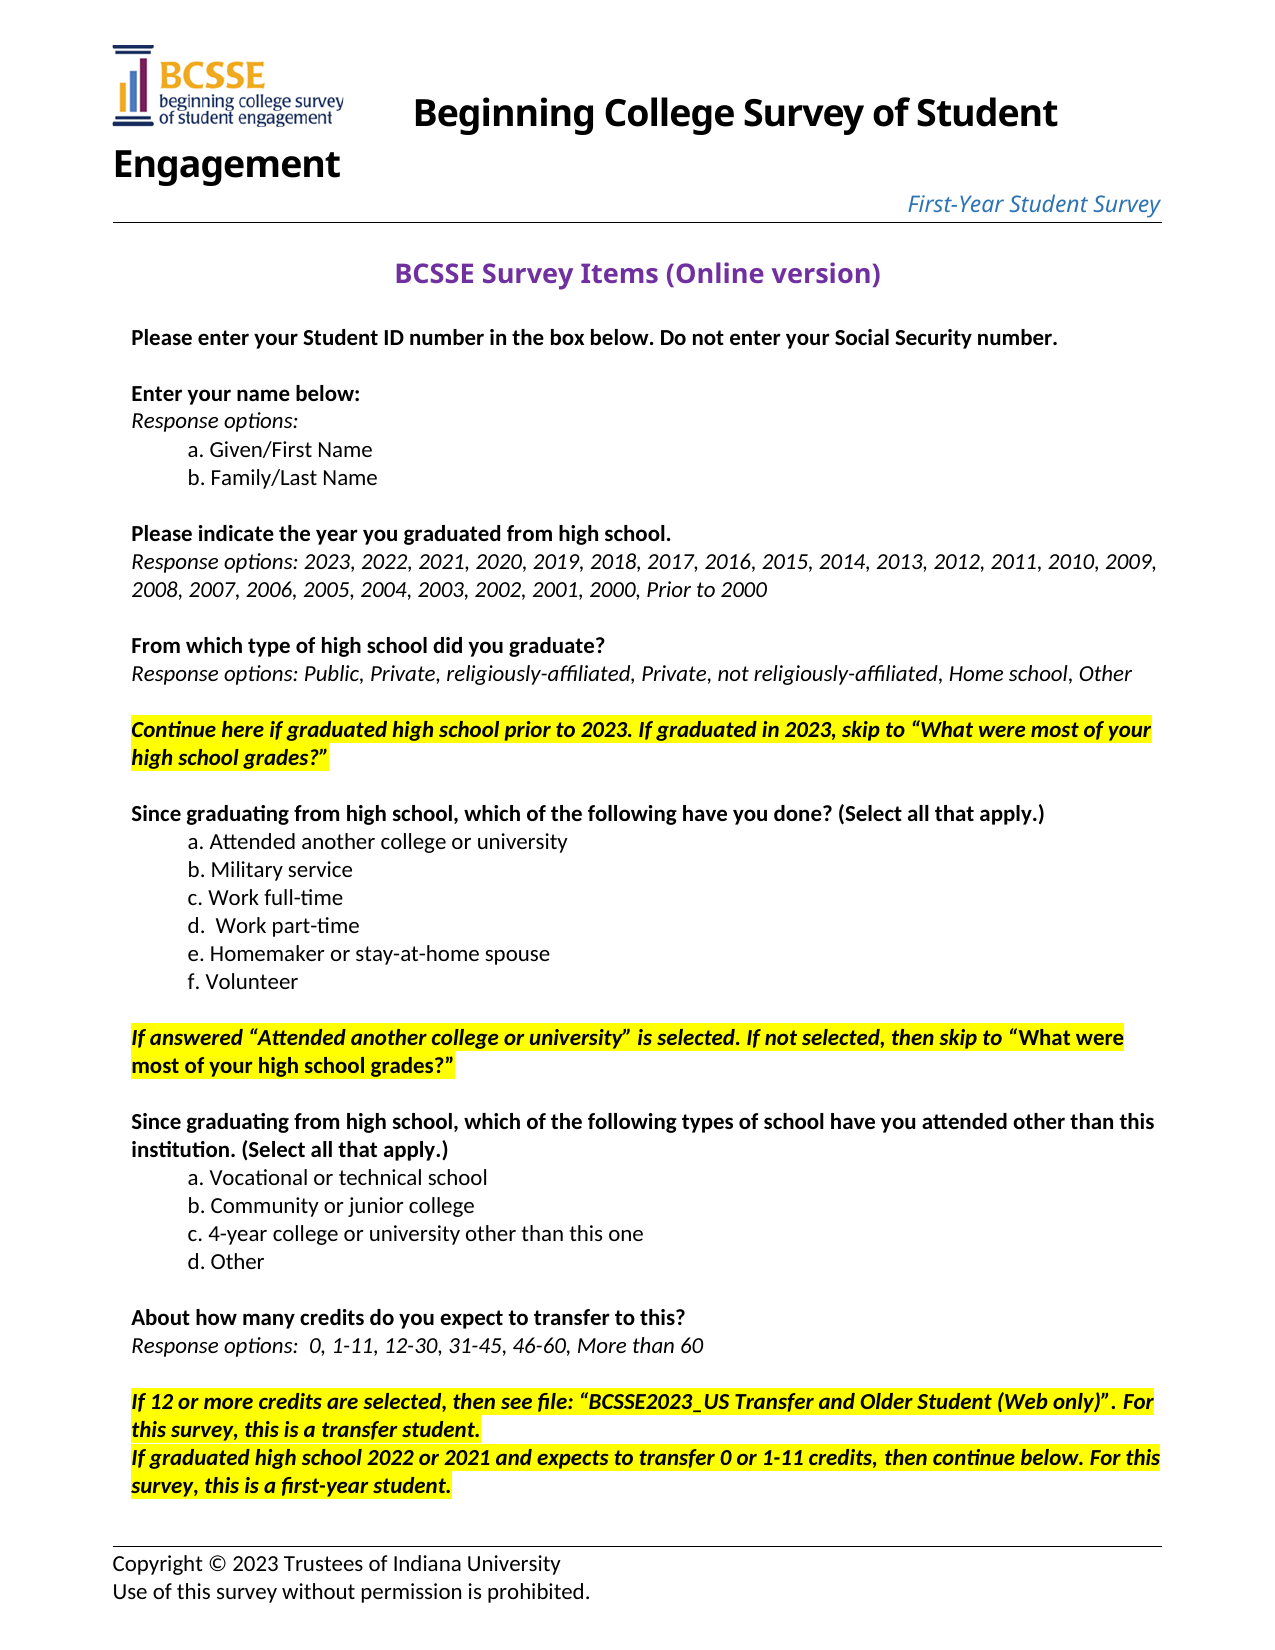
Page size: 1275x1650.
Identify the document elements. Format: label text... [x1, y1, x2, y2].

text From which type of high school did you graduate? [131, 603, 1162, 659]
text a. Given/First Name [187, 435, 1162, 463]
text c. Work full-time [131, 883, 1162, 911]
text d. Other [187, 1247, 1162, 1275]
text e. Homemaker or stay-at-home spouse [131, 939, 1162, 967]
text About how many credits do you expect to transfer to this? [131, 1303, 1162, 1331]
text If answered “Attended another college or university” is selected. If not selected, then skip to “What were most of your high school grades?” [455, 1023, 1162, 1079]
text b. Family/Last Name [187, 463, 1162, 491]
text Response options: [131, 407, 1162, 435]
text Enter your name below: [131, 379, 1162, 407]
text Response options: Public, Private, religiously-affiliated, Private, not religiously-affiliated, Home school, Other [131, 659, 1162, 687]
text d. Work part-time [131, 911, 1162, 939]
text Response options: 0, 1-11, 12-30, 31-45, 46-60, More than 60 [131, 1331, 1162, 1359]
text b. Military service [131, 855, 1162, 883]
text Continue here if graduated high school prior to 2023. If graduated in 2023, skip to “What were most of your high school grades?” [329, 715, 1162, 771]
text b. Community or junior college [187, 1191, 1162, 1219]
text If graduated high school 2022 or 2021 and expects to transfer 0 or 1-11 credits, then continue below. For this survey, this is a first-year student. [131, 1443, 1162, 1499]
text Response options: 2023, 2022, 2021, 2020, 2019, 2018, 2017, 2016, 2015, 2014, 2013, 2012, 2011, 2010, 2009, 2008, 2007, 2006, 2005, 2004, 2003, 2002, 2001, 2000, Prior to 2000 [131, 547, 1162, 603]
text a. Vocational or technical school [187, 1163, 1162, 1191]
text c. 4-year college or university other than this one [187, 1219, 1162, 1247]
picture [112, 45, 344, 127]
text Since graduating from high school, which of the following types of school have you attended other than this institution. (Select all that apply.) [131, 1107, 1162, 1163]
text f. Volunteer [131, 967, 1162, 995]
text Since graduating from high school, which of the following have you done? (Select all that apply.) [131, 799, 1162, 827]
text If 12 or more credits are selected, then see file: “BCSSE2023_US Transfer and Older Student (Web only)”. For this survey, this is a transfer student. [131, 1387, 1162, 1443]
subtitle BCSSE Survey Items (Online version) [112, 255, 1162, 292]
subtitle Please enter your Student ID number in the box below. Do not enter your Social Security number. [131, 323, 1162, 351]
text Please indicate the year you graduated from high school. [131, 519, 1162, 547]
text a. Attended another college or university [131, 827, 1162, 855]
